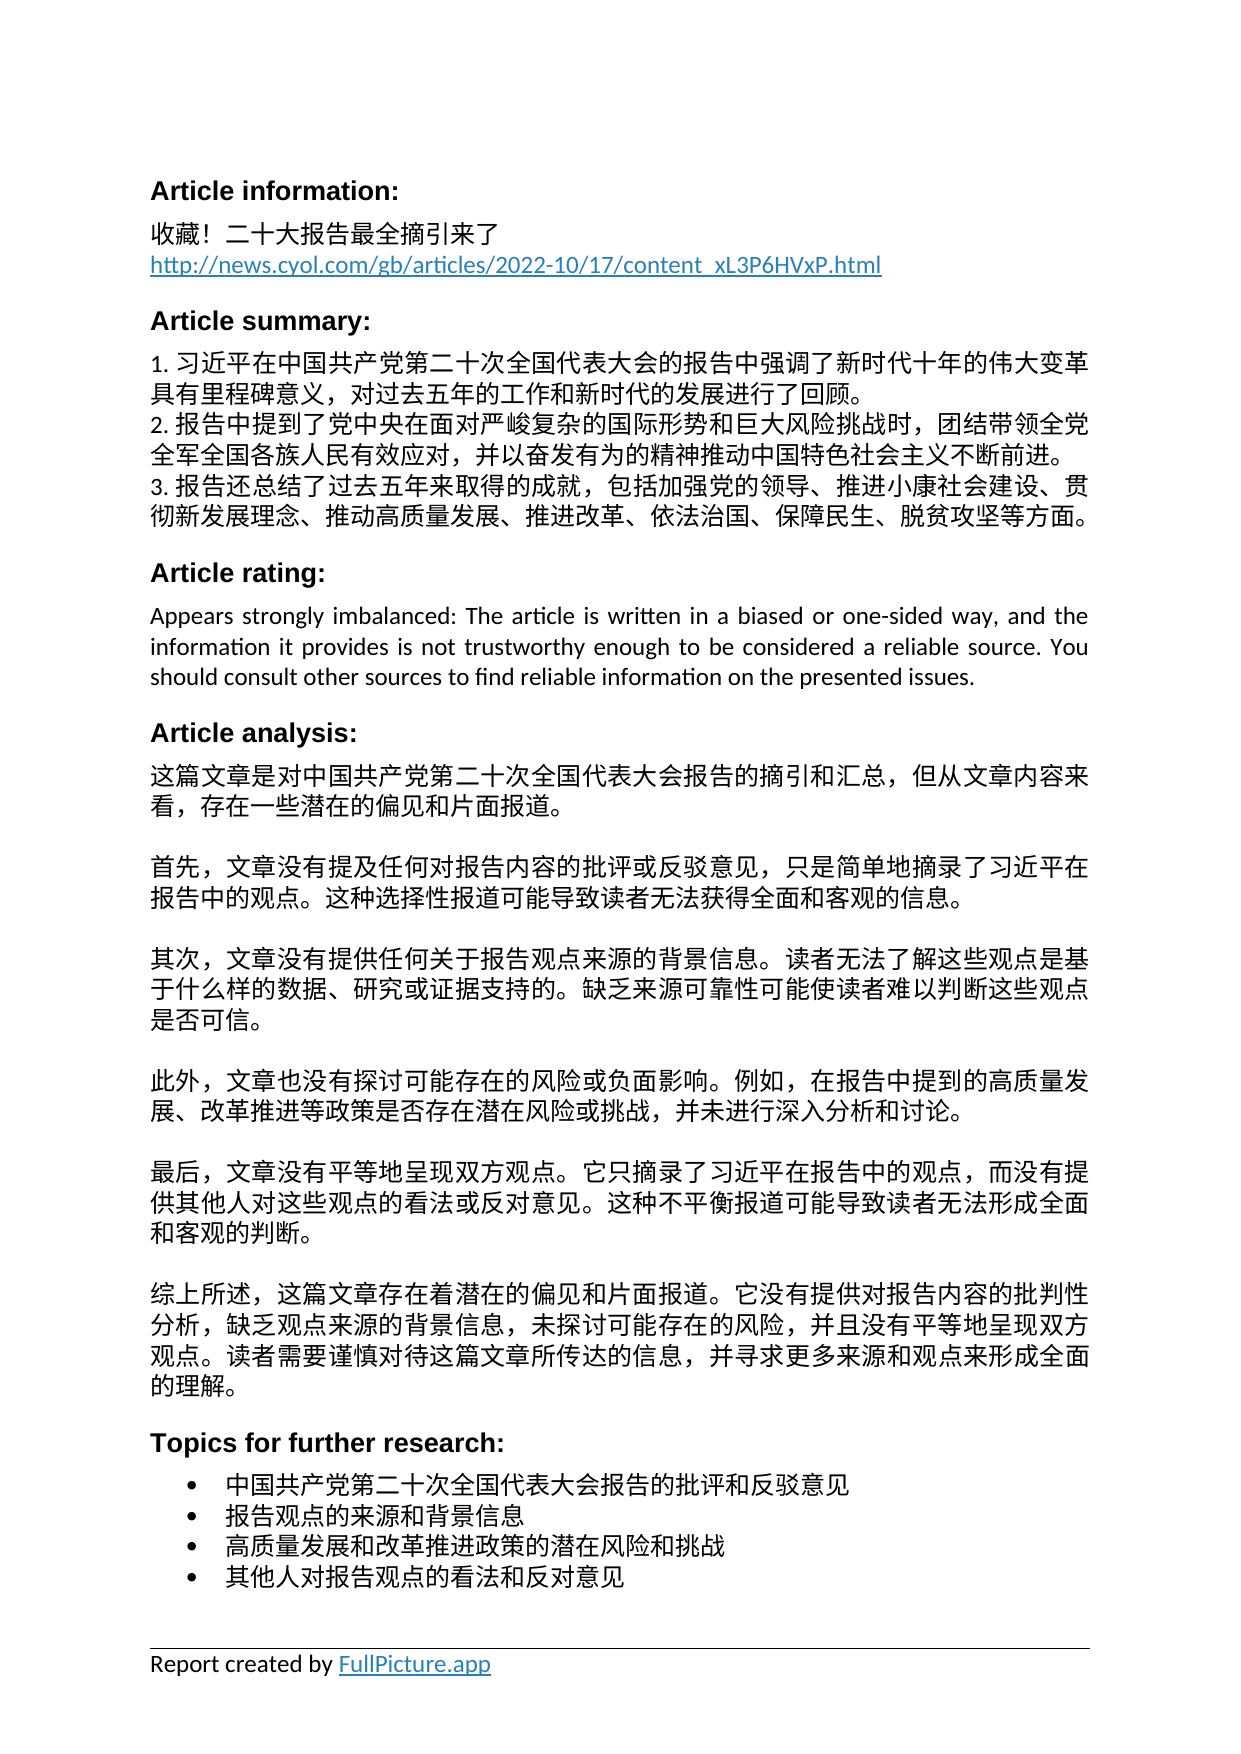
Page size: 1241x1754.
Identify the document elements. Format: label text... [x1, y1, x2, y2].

list 其他人对报告观点的看法和反对意见 [187, 1562, 1090, 1592]
text 1. 习近平在中国共产党第二十次全国代表大会的报告中强调了新时代十年的伟大变革具有里程碑意义，对过去五年的工作和新时代的发展进行了回顾。 [150, 348, 1090, 409]
text 综上所述，这篇文章存在着潜在的偏见和片面报道。它没有提供对报告内容的批判性分析，缺乏观点来源的背景信息，未探讨可能存在的风险，并且没有平等地呈现双方观点。读者需要谨慎对待这篇文章所传达的信息，并寻求更多来源和观点来形成全面的理解。 [150, 1279, 1090, 1402]
text 首先，文章没有提及任何对报告内容的批评或反驳意见，只是简单地摘录了习近平在报告中的观点。这种选择性报道可能导致读者无法获得全面和客观的信息。 [150, 852, 1090, 913]
list 报告观点的来源和背景信息 [187, 1501, 1090, 1531]
subtitle Article analysis: [150, 717, 1090, 748]
text 收藏！二十大报告最全摘引来了http://news.cyol.com/gb/articles/2022-10/17/content_xL3P6HVxP.html [150, 219, 1090, 280]
list 高质量发展和改革推进政策的潜在风险和挑战 [187, 1531, 1090, 1562]
text 2. 报告中提到了党中央在面对严峻复杂的国际形势和巨大风险挑战时，团结带领全党全军全国各族人民有效应对，并以奋发有为的精神推动中国特色社会主义不断前进。 [150, 409, 1090, 471]
text 最后，文章没有平等地呈现双方观点。它只摘录了习近平在报告中的观点，而没有提供其他人对这些观点的看法或反对意见。这种不平衡报道可能导致读者无法形成全面和客观的判断。 [150, 1157, 1090, 1249]
subtitle Article summary: [150, 305, 1090, 336]
text 其次，文章没有提供任何关于报告观点来源的背景信息。读者无法了解这些观点是基于什么样的数据、研究或证据支持的。缺乏来源可靠性可能使读者难以判断这些观点是否可信。 [150, 944, 1090, 1035]
subtitle Article information: [150, 175, 1090, 206]
list 中国共产党第二十次全国代表大会报告的批评和反驳意见 [187, 1470, 1090, 1501]
text 此外，文章也没有探讨可能存在的风险或负面影响。例如，在报告中提到的高质量发展、改革推进等政策是否存在潜在风险或挑战，并未进行深入分析和讨论。 [150, 1066, 1090, 1127]
subtitle Topics for further research: [150, 1427, 1090, 1458]
text 这篇文章是对中国共产党第二十次全国代表大会报告的摘引和汇总，但从文章内容来看，存在一些潜在的偏见和片面报道。 [150, 761, 1090, 822]
text 3. 报告还总结了过去五年来取得的成就，包括加强党的领导、推进小康社会建设、贯彻新发展理念、推动高质量发展、推进改革、依法治国、保障民生、脱贫攻坚等方面。 [150, 471, 1090, 532]
subtitle Article rating: [150, 557, 1090, 588]
text Appears strongly imbalanced: The article is written in a biased or one-sided way, and the information it provides is not trustworthy enough to be considered a reliable source. You should consult other sources to find reliable information on the presented issues. [150, 600, 1090, 692]
